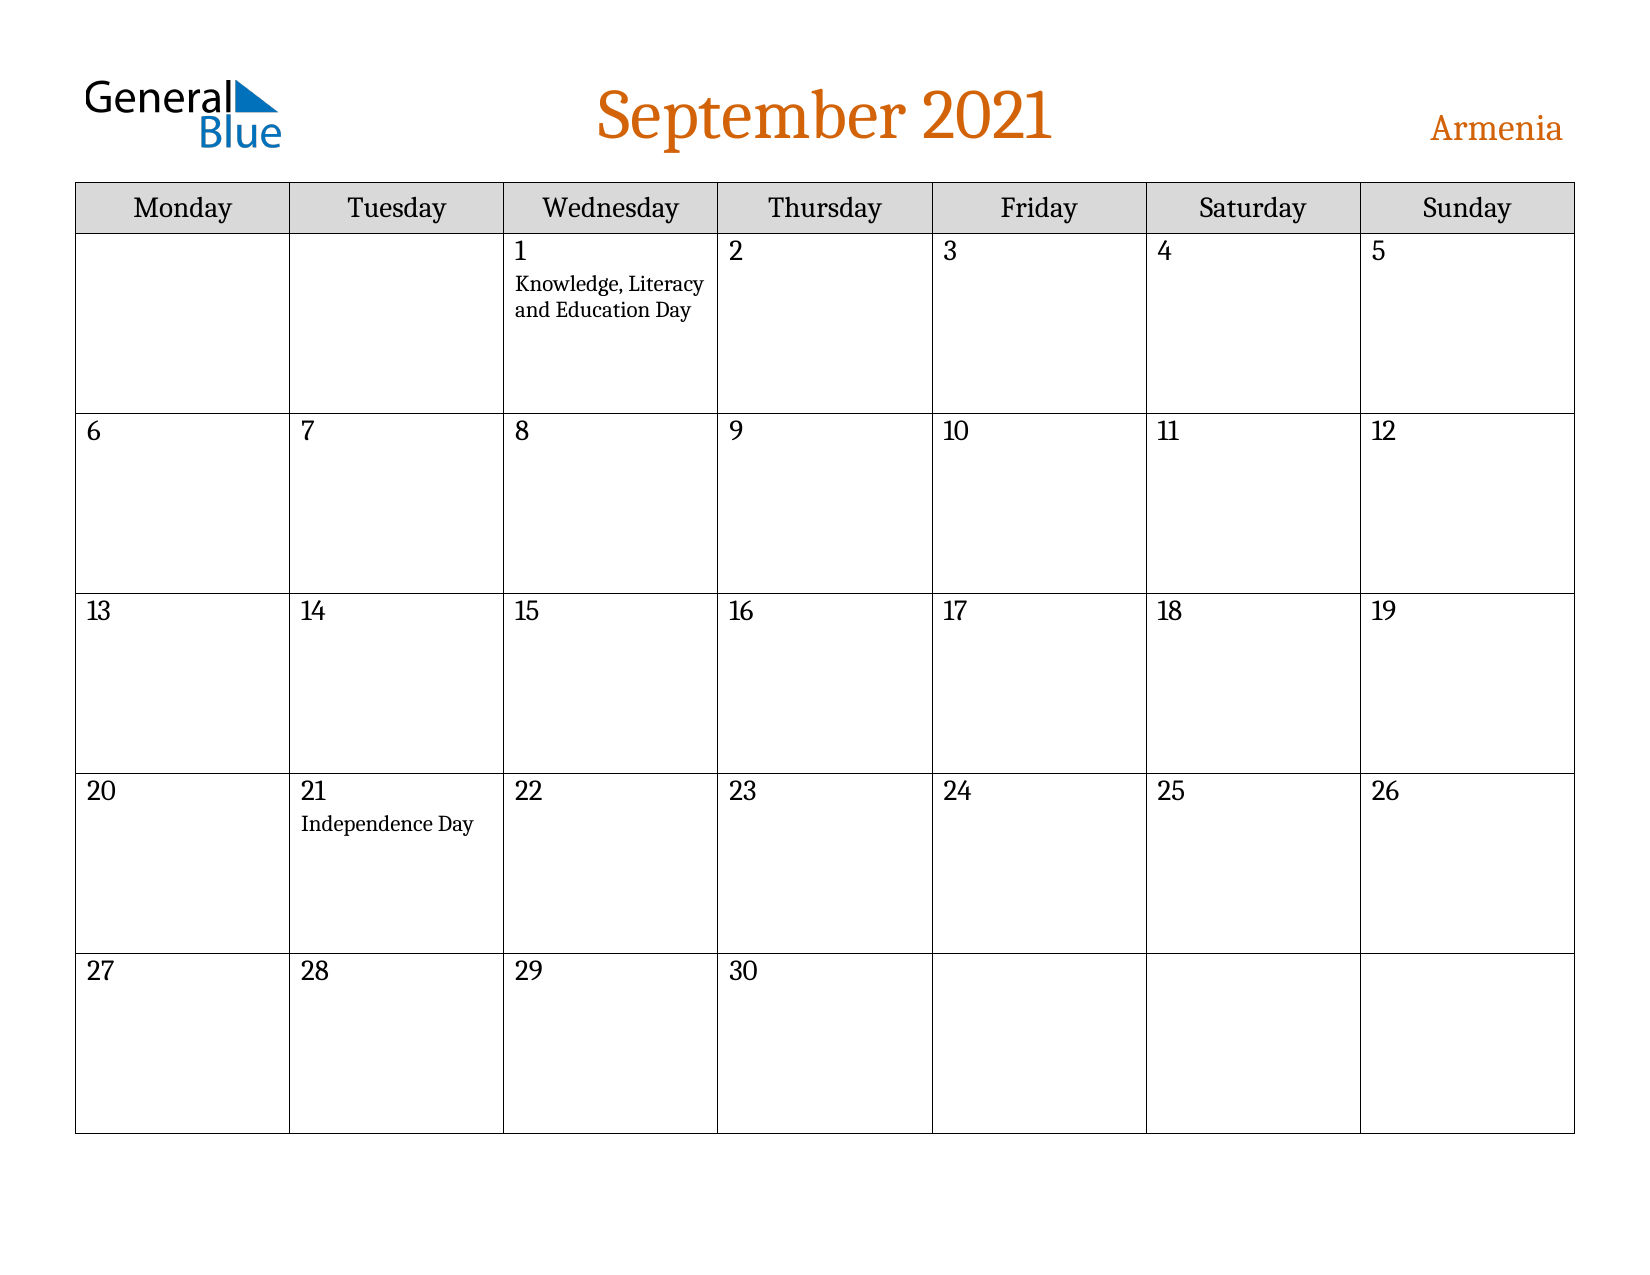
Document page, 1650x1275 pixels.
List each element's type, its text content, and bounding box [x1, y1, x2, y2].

table_cell Wednesday [504, 183, 717, 233]
table_cell [933, 270, 1146, 413]
table_cell 8 [504, 414, 717, 450]
table_cell [1361, 450, 1574, 593]
table_cell 21 [290, 774, 503, 810]
table_cell 28 [290, 954, 503, 990]
table_cell 30 [718, 954, 932, 990]
table_cell [1147, 810, 1360, 953]
table_cell 17 [933, 594, 1146, 630]
table_cell 3 [933, 234, 1146, 270]
table_cell [1147, 990, 1360, 1133]
table_cell 2 [718, 234, 932, 270]
table_cell [76, 990, 289, 1133]
table_cell [504, 450, 717, 593]
table_cell [76, 270, 289, 413]
table_cell [933, 450, 1146, 593]
table_cell [504, 810, 717, 953]
table_cell 22 [504, 774, 717, 810]
table_cell [1361, 990, 1574, 1133]
table_cell Knowledge, Literacy and Education Day [504, 270, 717, 413]
table_cell [76, 450, 289, 593]
table_cell 24 [933, 774, 1146, 810]
table_cell 12 [1361, 414, 1574, 450]
table_header [76, 75, 503, 182]
table_cell [718, 270, 932, 413]
table_cell 25 [1147, 774, 1360, 810]
table_cell 16 [718, 594, 932, 630]
table_cell [290, 630, 503, 773]
table_cell [718, 450, 932, 593]
table_cell 6 [76, 414, 289, 450]
table_cell [76, 810, 289, 953]
table_cell [718, 630, 932, 773]
table_cell [1361, 810, 1574, 953]
table_cell Sunday [1361, 183, 1574, 233]
table_cell 26 [1361, 774, 1574, 810]
table_header September 2021 [504, 75, 1146, 182]
table_cell [718, 810, 932, 953]
table_cell 9 [718, 414, 932, 450]
table_cell [76, 630, 289, 773]
table_cell Monday [76, 183, 289, 233]
table_cell [290, 450, 503, 593]
table_cell 19 [1361, 594, 1574, 630]
table_cell 15 [504, 594, 717, 630]
table_cell 4 [1147, 234, 1360, 270]
picture [86, 80, 281, 148]
table_cell 5 [1361, 234, 1574, 270]
table_cell 13 [76, 594, 289, 630]
table_cell [504, 990, 717, 1133]
table_cell [933, 990, 1146, 1133]
table_cell Friday [933, 183, 1146, 233]
table_cell [933, 810, 1146, 953]
table_cell Thursday [718, 183, 932, 233]
table_cell [1147, 270, 1360, 413]
table_cell [1361, 954, 1574, 990]
table_cell 7 [290, 414, 503, 450]
table_cell 23 [718, 774, 932, 810]
table_cell Saturday [1147, 183, 1360, 233]
table_cell 11 [1147, 414, 1360, 450]
table_cell [718, 990, 932, 1133]
table_cell Tuesday [290, 183, 503, 233]
table_cell 1 [504, 234, 717, 270]
table_cell [76, 234, 289, 270]
table_cell [933, 954, 1146, 990]
table_cell [933, 630, 1146, 773]
table_cell 27 [76, 954, 289, 990]
table_cell [290, 270, 503, 413]
table_cell [290, 234, 503, 270]
table_cell 10 [933, 414, 1146, 450]
table_cell 20 [76, 774, 289, 810]
table_cell [290, 990, 503, 1133]
table_cell 14 [290, 594, 503, 630]
table_cell Independence Day [290, 810, 503, 953]
table_cell [504, 630, 717, 773]
table_cell [1361, 270, 1574, 413]
table_cell 18 [1147, 594, 1360, 630]
table_cell [1147, 450, 1360, 593]
table_cell [1147, 954, 1360, 990]
table_cell 29 [504, 954, 717, 990]
table_header Armenia [1146, 75, 1574, 182]
table_cell [1361, 630, 1574, 773]
table_cell [1147, 630, 1360, 773]
